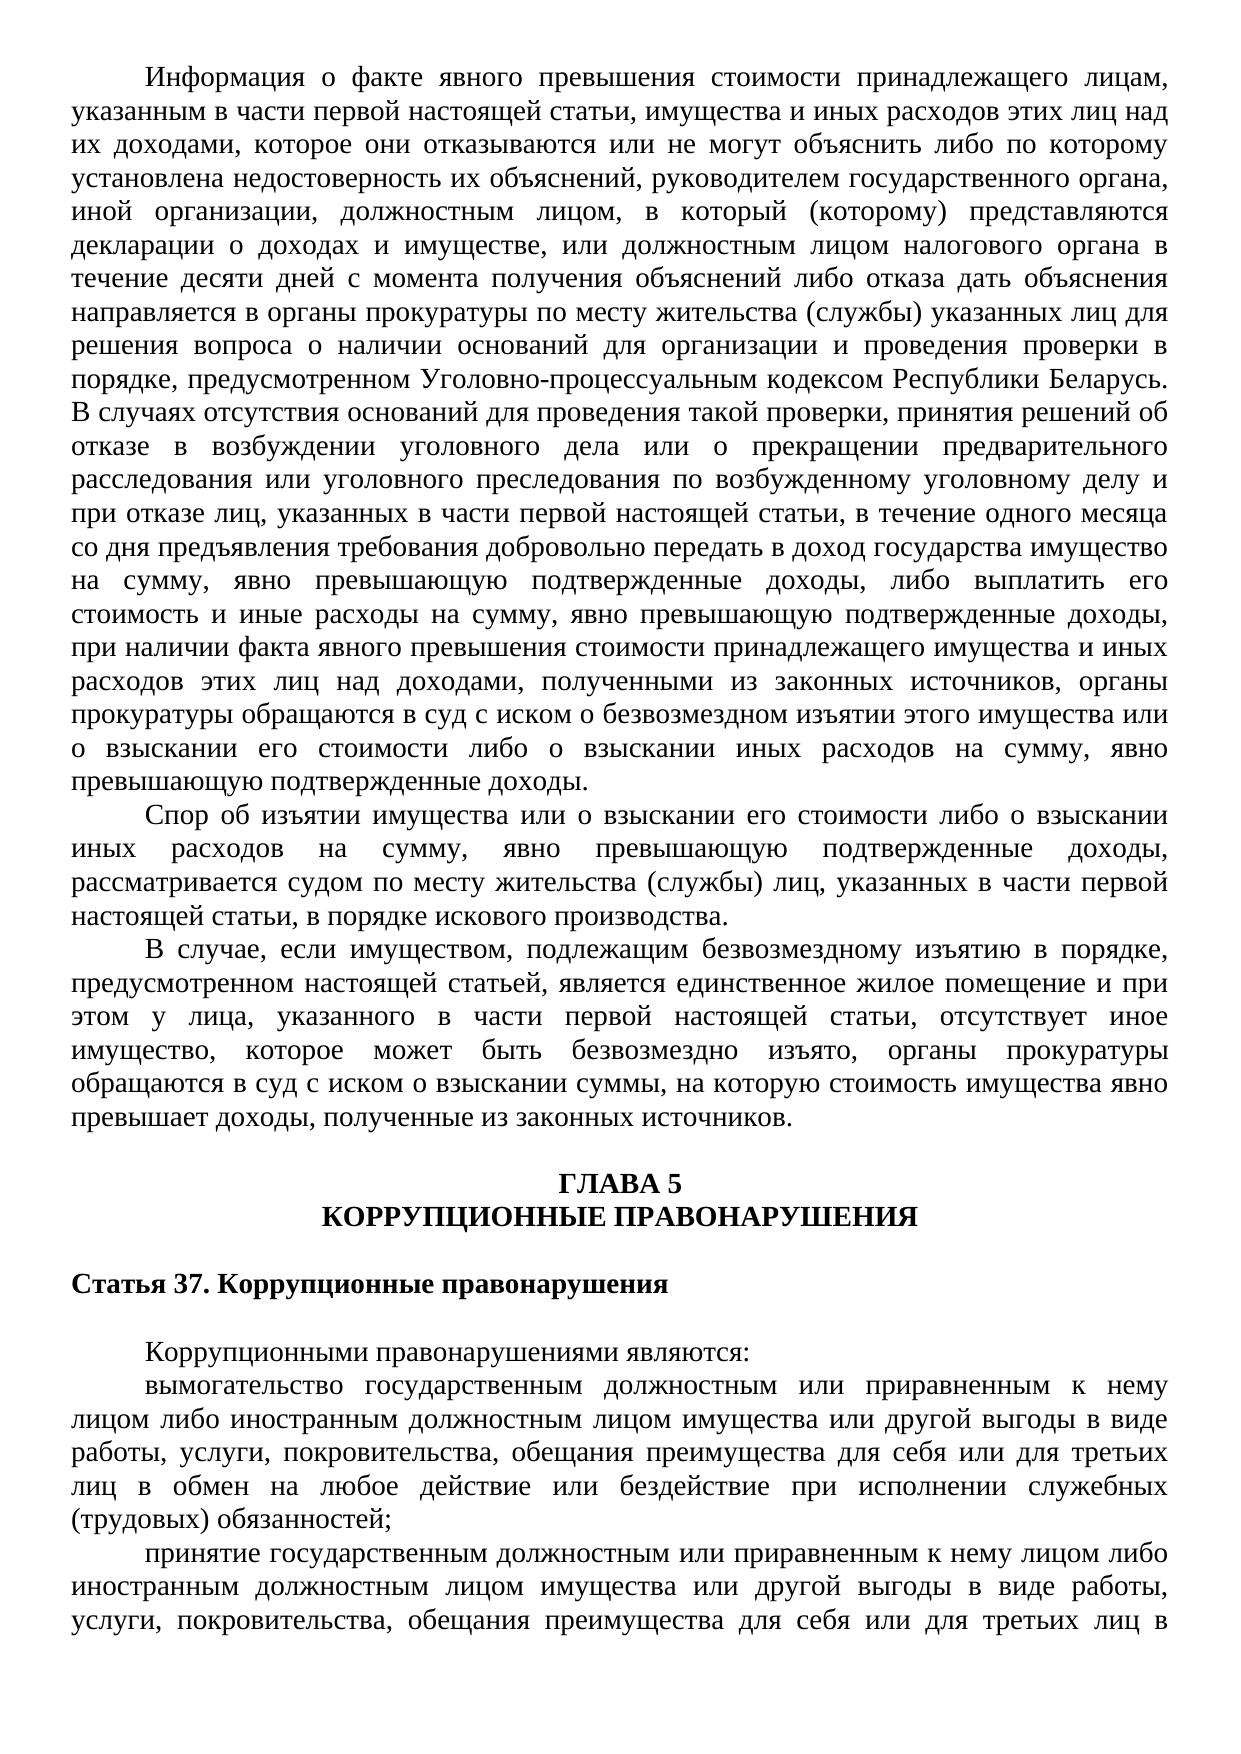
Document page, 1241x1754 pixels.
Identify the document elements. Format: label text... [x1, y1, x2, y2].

text Коррупционными правонарушениями являются: [71, 1334, 1169, 1367]
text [71, 1535, 1169, 1636]
text Информация о факте явного превышения стоимости принадлежащего лицам, указанным в части первой настоящей статьи, имущества и иных расходов этих лиц над их доходами, которое они отказываются или не могут объяснить либо по которому установлена недостоверность их объяснений, руководителем государственного органа, иной организации, должностным лицом, в который (которому) представляются декларации о доходах и имуществе, или должностным лицом налогового органа в течение десяти дней с момента получения объяснений либо отказа дать объяснения направляется в органы прокуратуры по месту жительства (службы) указанных лиц для решения вопроса о наличии оснований для организации и проведения проверки в порядке, предусмотренном Уголовно-процессуальным кодексом Республики Беларусь. В случаях отсутствия оснований для проведения такой проверки, принятия решений об отказе в возбуждении уголовного дела или о прекращении предварительного расследования или уголовного преследования по возбужденному уголовному делу и при отказе лиц, указанных в части первой настоящей статьи, в течение одного месяца со дня предъявления требования добровольно передать в доход государства имущество на сумму, явно превышающую подтвержденные доходы, либо выплатить его стоимость и иные расходы на сумму, явно превышающую подтвержденные доходы, при наличии факта явного превышения стоимости принадлежащего имущества и иных расходов этих лиц над доходами, полученными из законных источников, органы прокуратуры обращаются в суд с иском о безвозмездном изъятии этого имущества или о взыскании его стоимости либо о взыскании иных расходов на сумму, явно превышающую подтвержденные доходы. [71, 59, 1169, 797]
text вымогательство государственным должностным или приравненным к нему лицом либо иностранным должностным лицом имущества или другой выгоды в виде работы, услуги, покровительства, обещания преимущества для себя или для третьих лиц в обмен на любое действие или бездействие при исполнении служебных (трудовых) обязанностей; [71, 1367, 1169, 1535]
text Спор об изъятии имущества или о взыскании его стоимости либо о взыскании иных расходов на сумму, явно превышающую подтвержденные доходы, рассматривается судом по месту жительства (службы) лиц, указанных в части первой настоящей статьи, в порядке искового производства. [71, 797, 1169, 931]
text ГЛАВА 5 КОРРУПЦИОННЫЕ ПРАВОНАРУШЕНИЯ [71, 1166, 1169, 1233]
text В случае, если имуществом, подлежащим безвозмездному изъятию в порядке, предусмотренном настоящей статьей, является единственное жилое помещение и при этом у лица, указанного в части первой настоящей статьи, отсутствует иное имущество, которое может быть безвозмездно изъято, органы прокуратуры обращаются в суд с иском о взыскании суммы, на которую стоимость имущества явно превышает доходы, полученные из законных источников. [71, 931, 1169, 1132]
text Статья 37. Коррупционные правонарушения [71, 1267, 1169, 1300]
